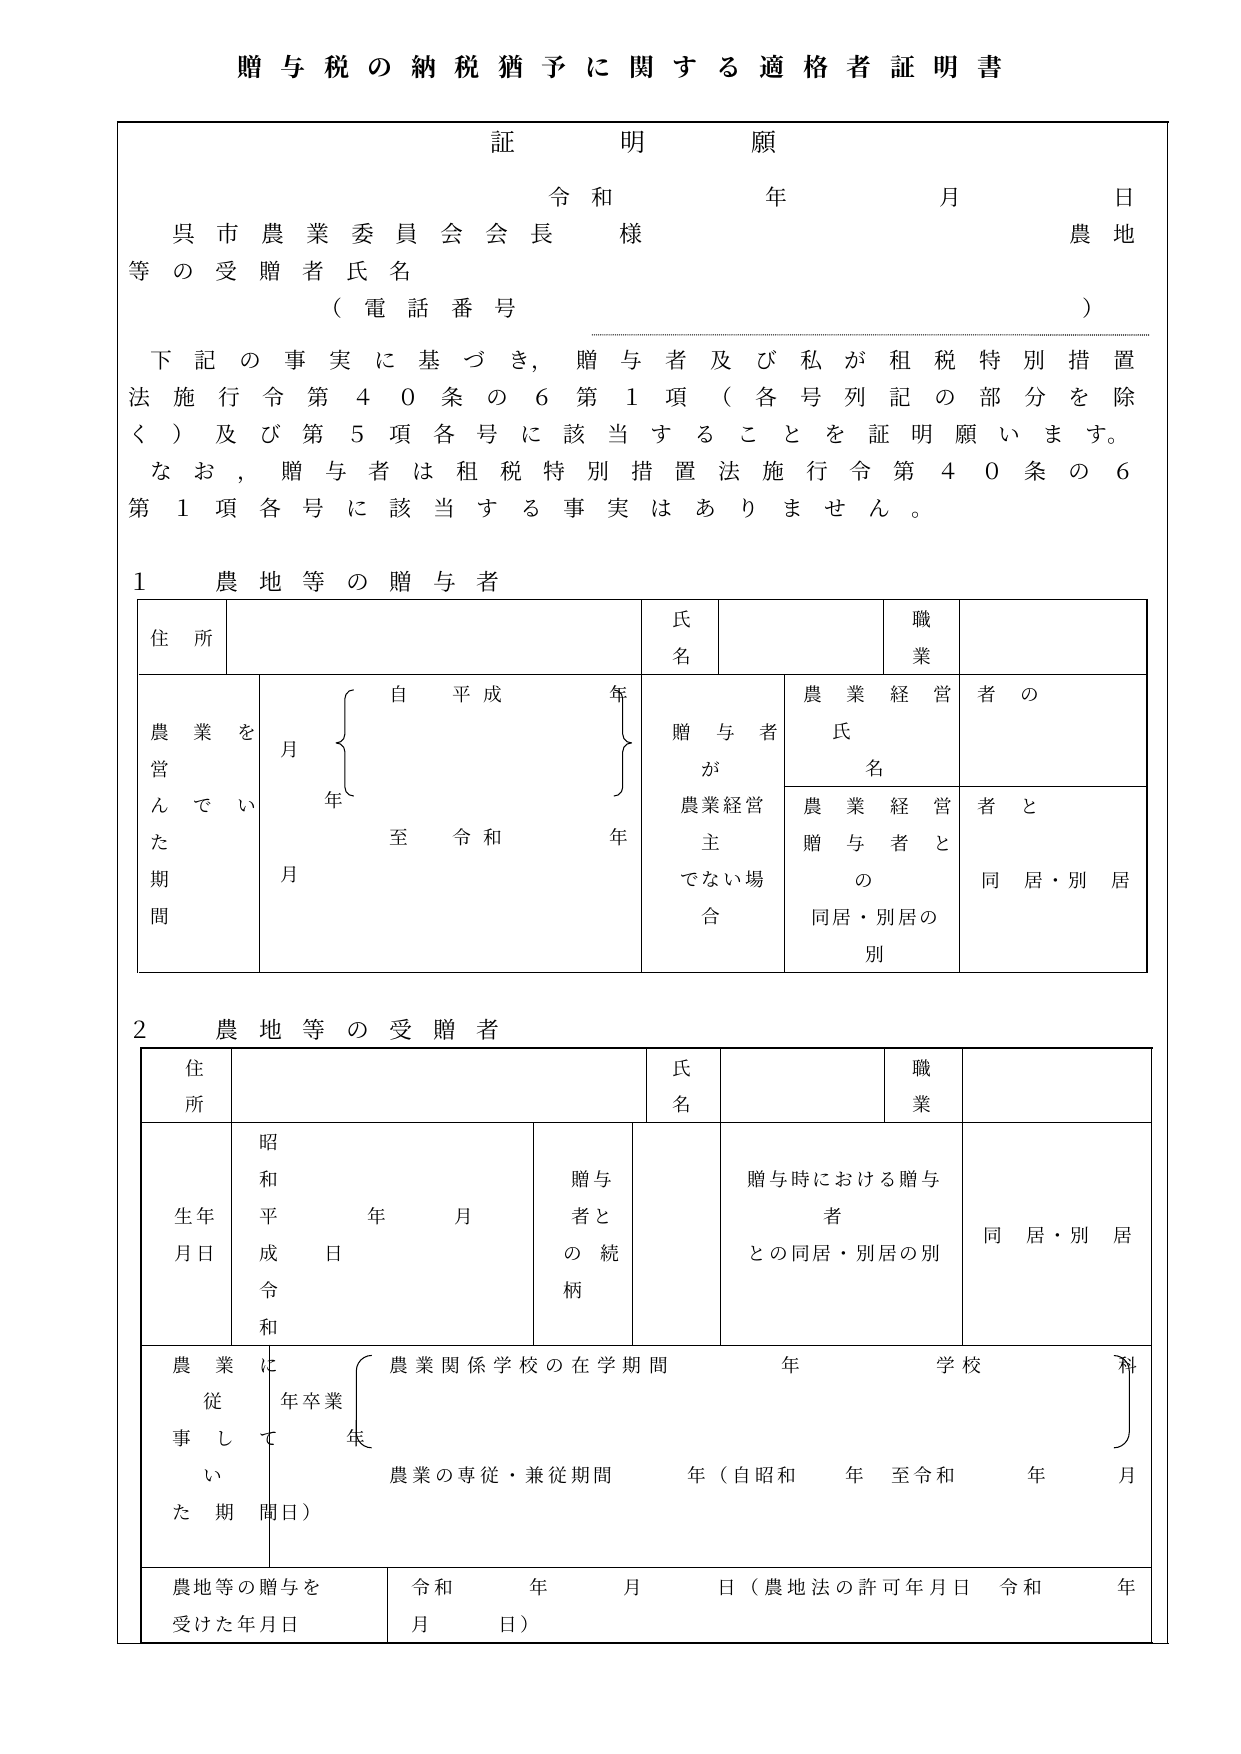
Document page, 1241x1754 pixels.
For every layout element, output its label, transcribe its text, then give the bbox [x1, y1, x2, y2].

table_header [118, 123, 1167, 1643]
text 贈与税の納税猶予に関する適格者証明書 [106, 47, 1151, 84]
